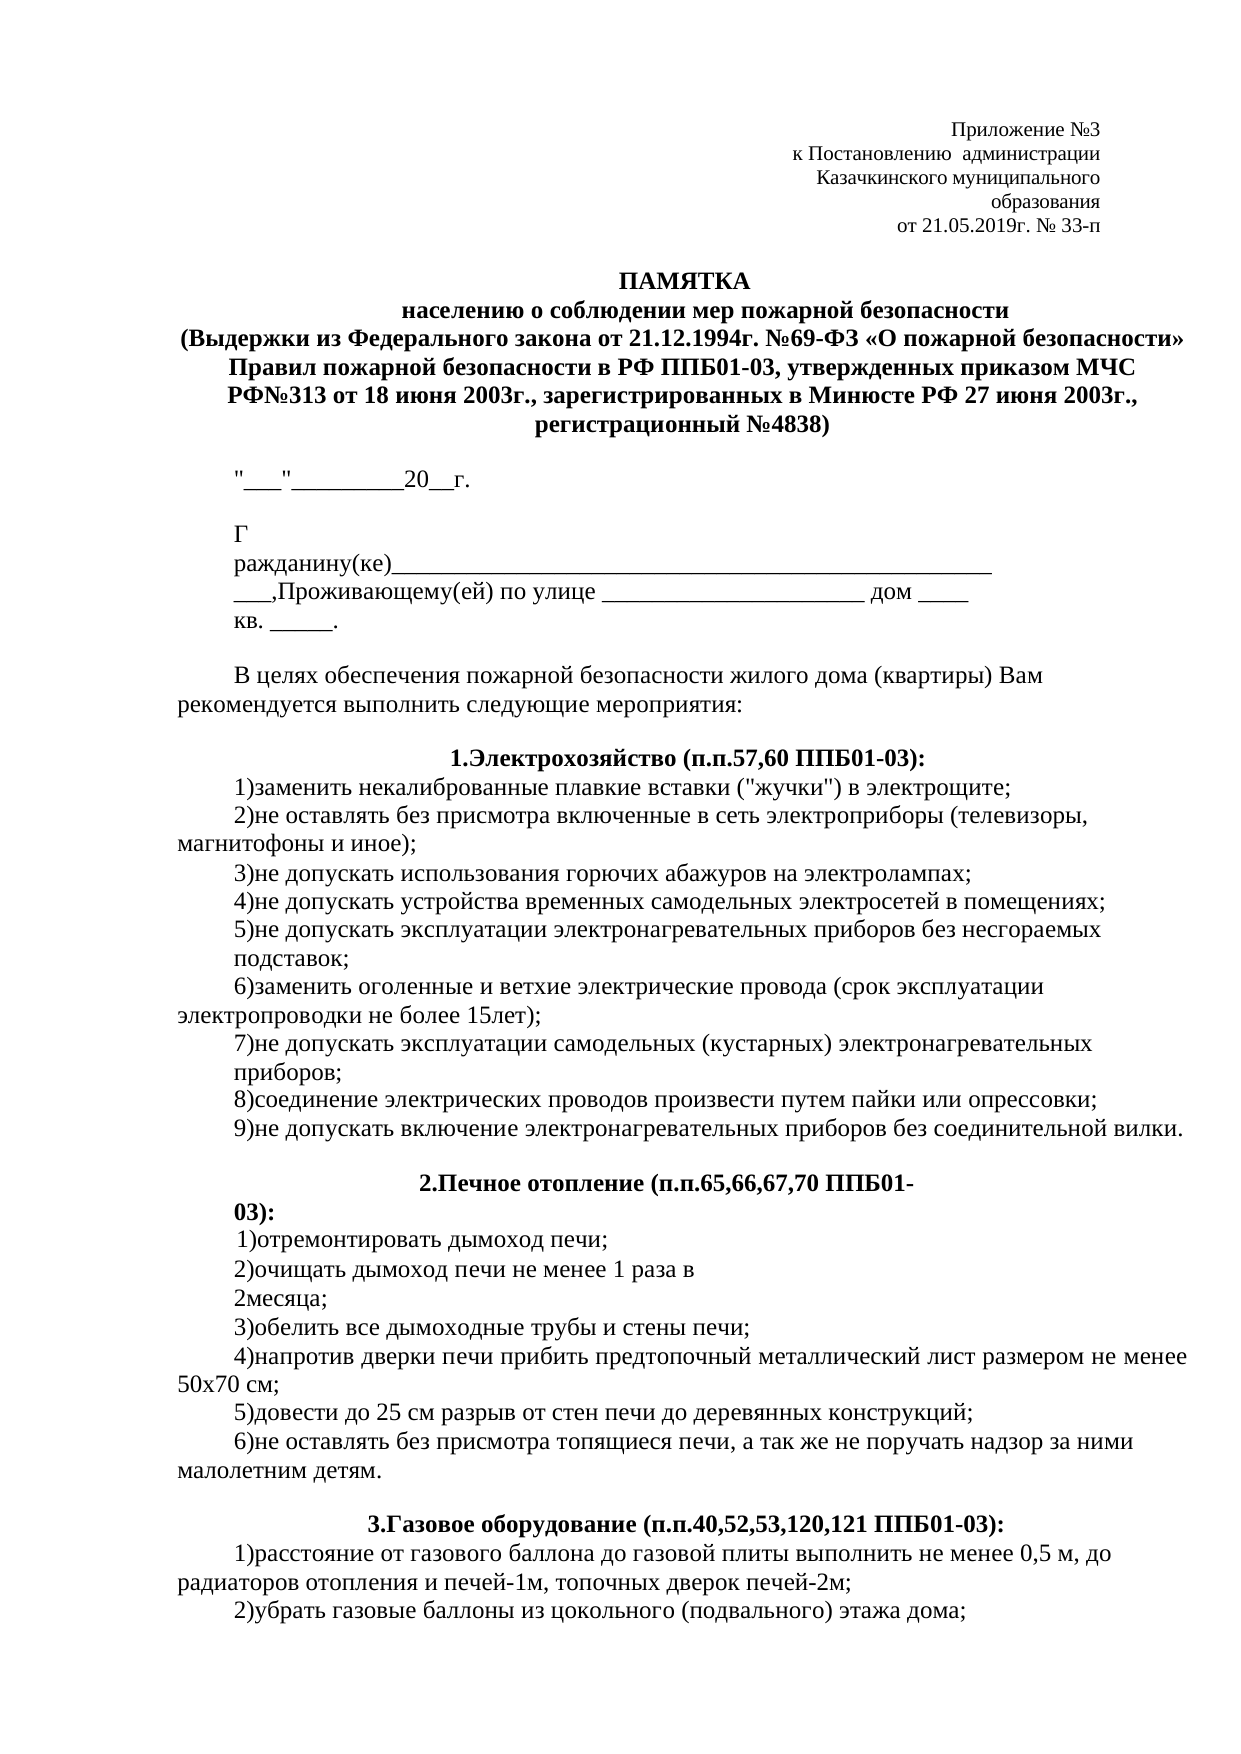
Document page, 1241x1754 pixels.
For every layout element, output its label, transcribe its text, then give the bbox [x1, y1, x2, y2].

text Гражданину(ке)___________________________________________________,Проживающему(ей) по улице _____________________ дом ____ кв. _____. [233, 519, 994, 634]
text 1)отремонтировать дымоход печи; [233, 1225, 945, 1253]
text 2)убрать газовые баллоны из цокольного (подвального) этажа дома; [233, 1596, 1185, 1624]
text В целях обеспечения пожарной безопасности жилого дома (квартиры) Вам рекомендуется выполнить следующие мероприятия: [177, 660, 1187, 717]
text 7)не допускать эксплуатации самодельных (кустарных) электронагревательных приборов; [233, 1029, 1132, 1085]
text 2)не оставлять без присмотра включенные в сеть электроприборы (телевизоры, магнитофоны и иное); [177, 801, 1188, 857]
text 9)не допускать включение электронагревательных приборов без соединительной вилки. [233, 1114, 1185, 1142]
text 3)не допускать использования горючих абажуров на электролампах; [233, 858, 1185, 886]
text Правил пожарной безопасности в РФ ППБ01-03, утвержденных приказом МЧС РФ№313 от 18 июня 2003г., зарегистрированных в Минюсте РФ 27 июня 2003г., регистрационный №4838) [177, 352, 1187, 438]
text образования [177, 189, 1100, 213]
text 3)обелить все дымоходные трубы и стены печи; [233, 1312, 762, 1341]
text 1)расстояние от газового баллона до газовой плиты выполнить не менее 0,5 м, до радиаторов отопления и печей-1м, топочных дверок печей-2м; [177, 1538, 1187, 1596]
text (Выдержки из Федерального закона от 21.12.1994г. №69-ФЗ «О пожарной безопасности» [177, 324, 1187, 352]
text 2.Печное отопление (п.п.65,66,67,70 ППБ01-03): [233, 1169, 945, 1225]
text Казачкинского муниципального [177, 165, 1100, 189]
text 1)заменить некалиброванные плавкие вставки ("жучки") в электрощите; [233, 772, 1185, 801]
text 5)довести до 25 см разрыв от стен печи до деревянных конструкций; [233, 1398, 1185, 1426]
text 1.Электрохозяйство (п.п.57,60 ППБ01-03): [449, 744, 1185, 772]
text населению о соблюдении мер пожарной безопасности [401, 295, 1185, 324]
text ПАМЯТКА [618, 266, 1185, 295]
text 6)заменить оголенные и ветхие электрические провода (срок эксплуатации электропроводки не более 15лет); [177, 971, 1187, 1029]
text "___"_________20__г. [233, 464, 1185, 493]
text 6)не оставлять без присмотра топящиеся печи, а так же не поручать надзор за ними малолетним детям. [177, 1426, 1187, 1484]
text 3.Газовое оборудование (п.п.40,52,53,120,121 ППБ01-03): [367, 1511, 1185, 1538]
text 4)напротив дверки печи прибить предтопочный металлический лист размером не менее 50x70 см; [177, 1341, 1187, 1398]
text 8)соединение электрических проводов произвести путем пайки или опрессовки; [233, 1085, 1132, 1113]
text 5)не допускать эксплуатации электронагревательных приборов без несгораемых подставок; [233, 915, 1185, 971]
text 2)очищать дымоход печи не менее 1 раза в 2месяца; [233, 1254, 762, 1312]
text Приложение №3 [177, 117, 1100, 141]
text 4)не допускать устройства временных самодельных электросетей в помещениях; [233, 886, 1185, 915]
text от 21.05.2019г. № 33-п [177, 213, 1100, 237]
text к Постановлению администрации [177, 141, 1100, 165]
